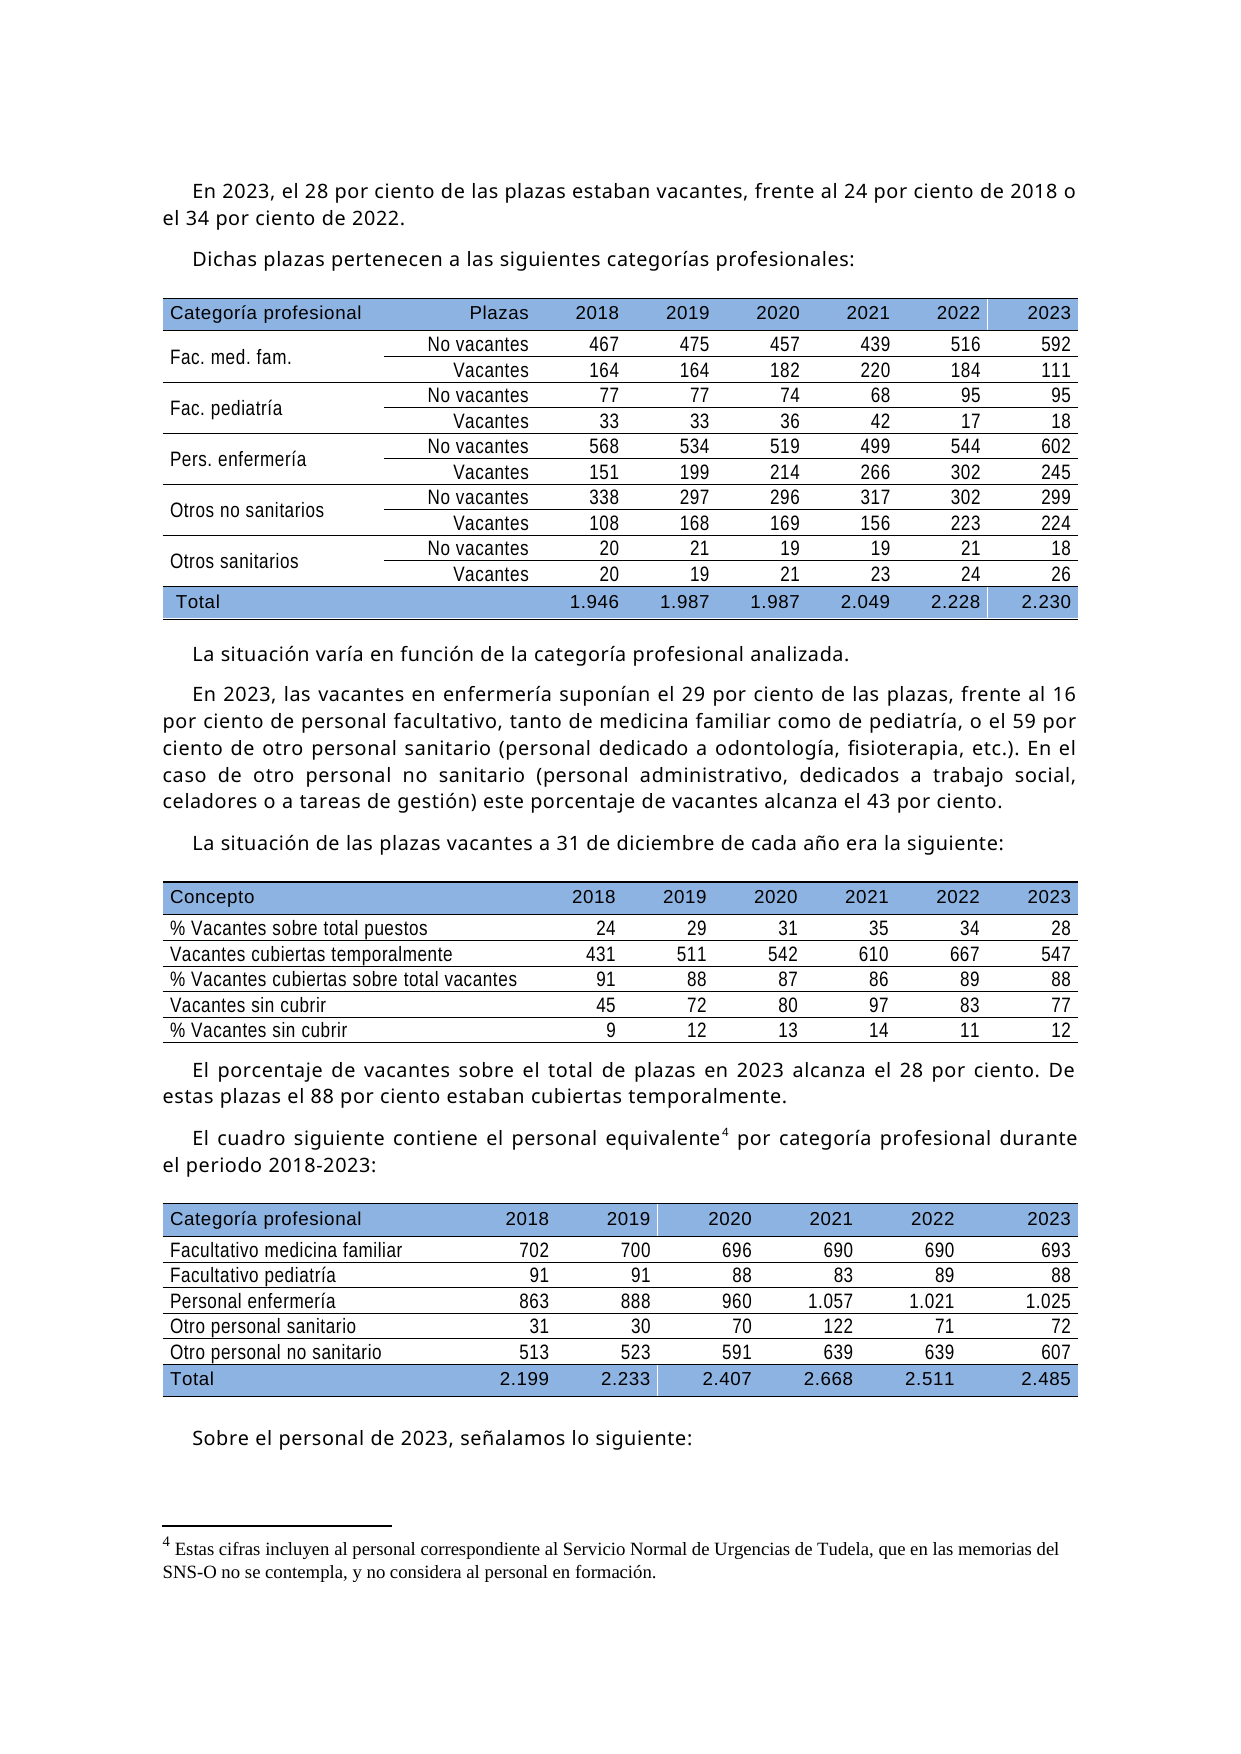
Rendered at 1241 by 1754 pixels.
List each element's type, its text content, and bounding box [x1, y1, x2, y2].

table_cell Otros sanitarios [163, 536, 384, 586]
table_cell 30 [556, 1314, 657, 1338]
table_cell 2.511 [860, 1365, 962, 1396]
table_cell 338 [536, 485, 626, 509]
table_cell 164 [626, 357, 717, 382]
table_cell 1.946 [536, 587, 626, 618]
table_cell 88 [623, 967, 714, 991]
text Dichas plazas pertenecen a las siguientes categorías profesionales: [162, 246, 1078, 273]
table_cell 12 [987, 1018, 1078, 1042]
table_header 2018 [455, 1204, 556, 1236]
table_cell 21 [626, 536, 717, 560]
table_cell 13 [714, 1018, 805, 1042]
table_cell No vacantes [384, 331, 536, 356]
table_header 2021 [807, 299, 897, 330]
table_cell 1.987 [717, 587, 807, 618]
table_cell 245 [988, 459, 1078, 484]
table_cell 513 [455, 1339, 556, 1364]
table_header Categoría profesional [163, 299, 384, 330]
table_cell 220 [807, 357, 897, 382]
table_cell 516 [897, 331, 987, 356]
table_cell 2.049 [807, 587, 897, 618]
table_cell % Vacantes sin cubrir [163, 1018, 532, 1042]
table_cell 164 [536, 357, 626, 382]
table_cell Vacantes [384, 357, 536, 382]
table_cell 693 [962, 1237, 1078, 1262]
table_cell 23 [807, 561, 897, 586]
table_cell 88 [962, 1263, 1078, 1287]
table_cell 11 [896, 1018, 987, 1042]
table_cell 2.230 [988, 587, 1078, 618]
table_cell 80 [714, 992, 805, 1017]
table_cell 169 [717, 510, 807, 535]
table_cell 151 [536, 459, 626, 484]
table_cell 77 [987, 992, 1078, 1017]
table_cell 199 [626, 459, 717, 484]
table_cell 499 [807, 434, 897, 458]
table_cell 95 [897, 383, 987, 407]
table_header 2018 [532, 883, 623, 914]
table_cell 214 [717, 459, 807, 484]
table_header Categoría profesional [163, 1204, 455, 1236]
table_cell 168 [626, 510, 717, 535]
table_cell 523 [556, 1339, 657, 1364]
table_cell 1.987 [626, 587, 717, 618]
text El cuadro siguiente contiene el personal equivalente por categoría profesional durante el periodo 2018-2023: [162, 1124, 1078, 1178]
table_cell 91 [556, 1263, 657, 1287]
text La situación varía en función de la categoría profesional analizada. [162, 640, 1078, 667]
table_cell 19 [717, 536, 807, 560]
table_cell 83 [896, 992, 987, 1017]
table_cell Pers. enfermería [163, 434, 384, 484]
table_cell 86 [805, 967, 896, 991]
table_cell Vacantes [384, 408, 536, 433]
table_cell 610 [805, 941, 896, 966]
text En 2023, el 28 por ciento de las plazas estaban vacantes, frente al 24 por ciento de 2018 o el 34 por ciento de 2022. [162, 177, 1078, 231]
table_cell 299 [988, 485, 1078, 509]
table_header 2020 [717, 299, 807, 330]
table_header 2019 [556, 1204, 657, 1236]
table_cell % Vacantes cubiertas sobre total vacantes [163, 967, 532, 991]
table_cell 700 [556, 1237, 657, 1262]
table_cell Total [163, 1365, 455, 1396]
table_cell 534 [626, 434, 717, 458]
table_cell No vacantes [384, 434, 536, 458]
table_cell 568 [536, 434, 626, 458]
table_cell 45 [532, 992, 623, 1017]
table_cell 2.407 [658, 1365, 759, 1396]
table_cell Facultativo pediatría [163, 1263, 455, 1287]
table_cell Fac. med. fam. [163, 331, 384, 382]
table_cell 544 [897, 434, 987, 458]
table_cell Personal enfermería [163, 1288, 455, 1313]
table_cell Facultativo medicina familiar [163, 1237, 455, 1262]
table_cell 317 [807, 485, 897, 509]
table_cell 2.233 [556, 1365, 657, 1396]
table_cell 296 [717, 485, 807, 509]
text Sobre el personal de 2023, señalamos lo siguiente: [162, 1424, 1078, 1451]
table_cell 77 [536, 383, 626, 407]
table_cell 690 [860, 1237, 962, 1262]
table_cell 89 [896, 967, 987, 991]
table_cell 111 [988, 357, 1078, 382]
table_cell 14 [805, 1018, 896, 1042]
table_cell 18 [988, 408, 1078, 433]
table_cell 71 [860, 1314, 962, 1338]
table_cell 68 [807, 383, 897, 407]
table_cell 592 [988, 331, 1078, 356]
table_cell 224 [988, 510, 1078, 535]
table_cell 2.228 [897, 587, 987, 618]
table_cell 2.485 [962, 1365, 1078, 1396]
table_header Concepto [163, 883, 532, 914]
table_header 2022 [860, 1204, 962, 1236]
table_cell 467 [536, 331, 626, 356]
table_header 2023 [962, 1204, 1078, 1236]
table_cell 20 [536, 561, 626, 586]
table_cell Vacantes [384, 459, 536, 484]
table_cell 83 [759, 1263, 860, 1287]
table_cell No vacantes [384, 536, 536, 560]
table_cell Vacantes sin cubrir [163, 992, 532, 1017]
table_header 2022 [897, 299, 987, 330]
table_header 2023 [988, 299, 1078, 330]
table_header 2019 [623, 883, 714, 914]
table_cell [384, 587, 536, 618]
table_cell 31 [714, 915, 805, 940]
table_cell 17 [897, 408, 987, 433]
table_cell 302 [897, 485, 987, 509]
table_cell 89 [860, 1263, 962, 1287]
table_cell 122 [759, 1314, 860, 1338]
table_cell 863 [455, 1288, 556, 1313]
text La situación de las plazas vacantes a 31 de diciembre de cada año era la siguiente: [162, 829, 1078, 856]
table_cell 1.057 [759, 1288, 860, 1313]
table_cell 19 [807, 536, 897, 560]
table_cell No vacantes [384, 485, 536, 509]
table_cell 639 [759, 1339, 860, 1364]
table_cell 602 [988, 434, 1078, 458]
text El porcentaje de vacantes sobre el total de plazas en 2023 alcanza el 28 por ciento. De estas plazas el 88 por ciento estaban cubiertas temporalmente. [162, 1056, 1078, 1110]
table_cell 2.199 [455, 1365, 556, 1396]
table_cell Otro personal sanitario [163, 1314, 455, 1338]
table_cell 36 [717, 408, 807, 433]
table_cell Vacantes [384, 510, 536, 535]
text En 2023, las vacantes en enfermería suponían el 29 por ciento de las plazas, frente al 16 por ciento de personal facultativo, tanto de medicina familiar como de pediatría, o el 59 por ciento de otro personal sanitario (personal dedicado a odontología, fisioterapia, etc.). En el caso de otro personal no sanitario (personal administrativo, dedicados a trabajo social, celadores o a tareas de gestión) este porcentaje de vacantes alcanza el 43 por ciento. [162, 680, 1078, 815]
table_cell Otro personal no sanitario [163, 1339, 455, 1364]
table_cell 35 [805, 915, 896, 940]
table_cell 184 [897, 357, 987, 382]
table_cell 888 [556, 1288, 657, 1313]
table_cell 591 [658, 1339, 759, 1364]
table_cell 26 [988, 561, 1078, 586]
table_cell 24 [532, 915, 623, 940]
table_cell 439 [807, 331, 897, 356]
table_cell 34 [896, 915, 987, 940]
table_cell 960 [658, 1288, 759, 1313]
table_header 2021 [759, 1204, 860, 1236]
table_cell 28 [987, 915, 1078, 940]
table_cell 24 [897, 561, 987, 586]
table_header 2018 [536, 299, 626, 330]
table_cell 457 [717, 331, 807, 356]
table_cell 667 [896, 941, 987, 966]
table_cell 108 [536, 510, 626, 535]
table_cell 21 [717, 561, 807, 586]
table_header 2021 [805, 883, 896, 914]
table_cell 431 [532, 941, 623, 966]
table_cell 475 [626, 331, 717, 356]
table_cell 29 [623, 915, 714, 940]
table_cell 266 [807, 459, 897, 484]
table_cell Total [163, 587, 384, 618]
table_cell 42 [807, 408, 897, 433]
table_cell 690 [759, 1237, 860, 1262]
table_cell Fac. pediatría [163, 383, 384, 433]
table_cell 70 [658, 1314, 759, 1338]
table_cell 88 [987, 967, 1078, 991]
table_cell 74 [717, 383, 807, 407]
table_cell 511 [623, 941, 714, 966]
table_cell 297 [626, 485, 717, 509]
table_cell 156 [807, 510, 897, 535]
table_cell 95 [988, 383, 1078, 407]
table_header Plazas [384, 299, 536, 330]
table_cell 87 [714, 967, 805, 991]
table_cell 223 [897, 510, 987, 535]
table_cell 91 [532, 967, 623, 991]
table_cell 696 [658, 1237, 759, 1262]
table_cell 19 [626, 561, 717, 586]
table_cell 33 [626, 408, 717, 433]
table_cell 88 [658, 1263, 759, 1287]
table_cell 607 [962, 1339, 1078, 1364]
table_cell 97 [805, 992, 896, 1017]
table_cell 33 [536, 408, 626, 433]
table_cell 702 [455, 1237, 556, 1262]
table_cell 18 [988, 536, 1078, 560]
table_cell 182 [717, 357, 807, 382]
table_cell Otros no sanitarios [163, 485, 384, 535]
table_cell Vacantes cubiertas temporalmente [163, 941, 532, 966]
table_cell 519 [717, 434, 807, 458]
table_cell 542 [714, 941, 805, 966]
table_cell 1.021 [860, 1288, 962, 1313]
table_header 2020 [714, 883, 805, 914]
table_header 2023 [987, 883, 1078, 914]
table_cell 72 [623, 992, 714, 1017]
table_cell No vacantes [384, 383, 536, 407]
table_cell 547 [987, 941, 1078, 966]
table_header 2020 [658, 1204, 759, 1236]
table_cell 21 [897, 536, 987, 560]
table_cell 9 [532, 1018, 623, 1042]
table_cell 91 [455, 1263, 556, 1287]
table_cell 12 [623, 1018, 714, 1042]
table_cell 639 [860, 1339, 962, 1364]
table_cell 302 [897, 459, 987, 484]
table_cell 1.025 [962, 1288, 1078, 1313]
table_cell Vacantes [384, 561, 536, 586]
table_cell 20 [536, 536, 626, 560]
table_cell 77 [626, 383, 717, 407]
table_cell 72 [962, 1314, 1078, 1338]
table_cell 2.668 [759, 1365, 860, 1396]
table_header 2022 [896, 883, 987, 914]
table_header 2019 [626, 299, 717, 330]
table_cell 31 [455, 1314, 556, 1338]
table_cell % Vacantes sobre total puestos [163, 915, 532, 940]
